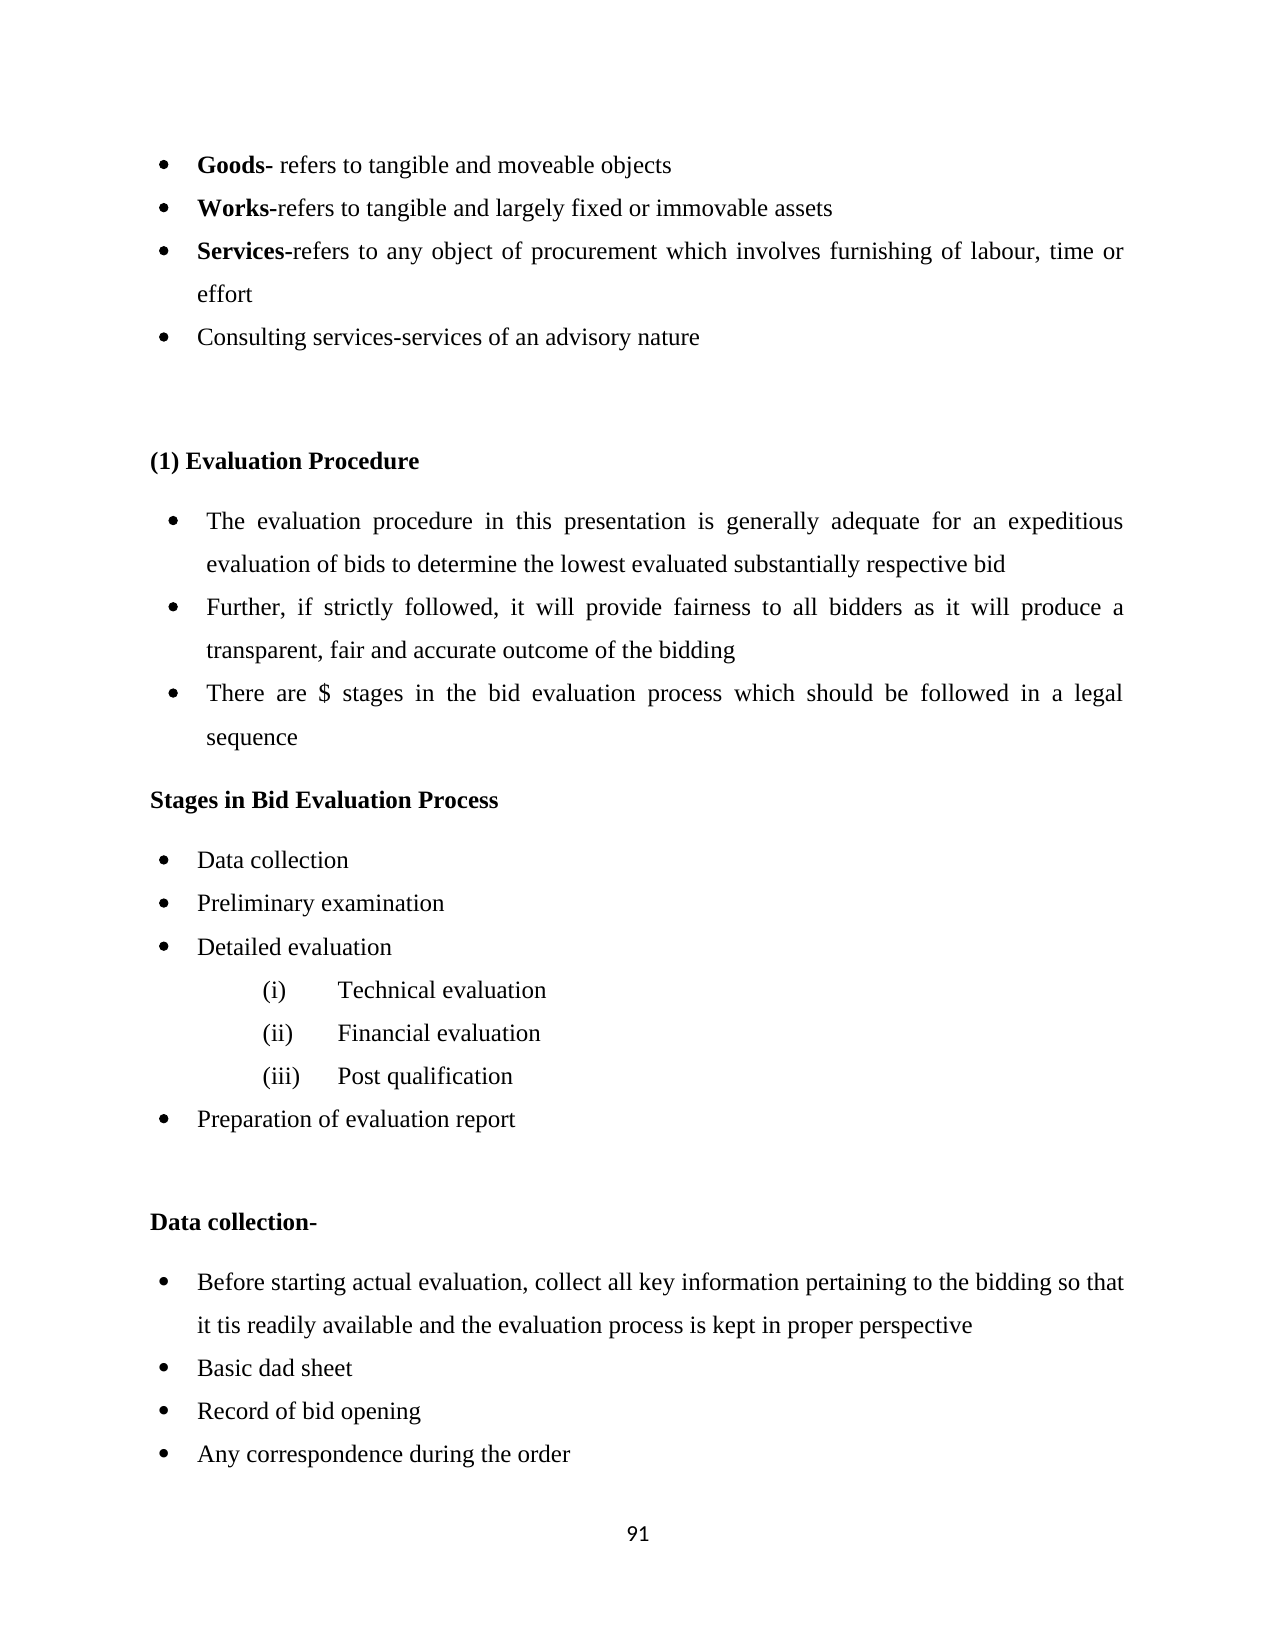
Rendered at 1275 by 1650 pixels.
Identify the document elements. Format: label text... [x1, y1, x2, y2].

list There are $ stages in the bid evaluation process which should be followed in a legal sequence [169, 678, 1125, 750]
text (1) Evaluation Procedure [150, 446, 1125, 475]
list Services-refers to any object of procurement which involves furnishing of labour, time or effort [159, 236, 1125, 308]
text Stages in Bid Evaluation Process [150, 786, 1125, 814]
list Basic dad sheet [159, 1353, 1125, 1382]
list Consulting services-services of an advisory nature [159, 322, 1125, 351]
text Data collection- [150, 1207, 1125, 1236]
list Technical evaluation [262, 975, 1125, 1003]
list Before starting actual evaluation, collect all key information pertaining to the bidding so that it tis readily available and the evaluation process is kept in proper perspective [159, 1267, 1125, 1339]
list Any correspondence during the order [159, 1439, 1125, 1468]
list Record of bid opening [159, 1396, 1125, 1425]
list Financial evaluation [262, 1018, 1125, 1047]
list Further, if strictly followed, it will provide fairness to all bidders as it will produce a transparent, fair and accurate outcome of the bidding [169, 592, 1125, 664]
list Goods- refers to tangible and moveable objects [159, 150, 1125, 179]
list Works-refers to tangible and largely fixed or immovable assets [159, 193, 1125, 222]
list Post qualification [262, 1061, 1125, 1090]
list Preparation of evaluation report [159, 1104, 1125, 1133]
list Data collection [159, 845, 1125, 874]
list Preliminary examination [159, 888, 1125, 917]
list Detailed evaluation [159, 932, 1125, 960]
list The evaluation procedure in this presentation is generally adequate for an expeditious evaluation of bids to determine the lowest evaluated substantially respective bid [169, 506, 1125, 578]
